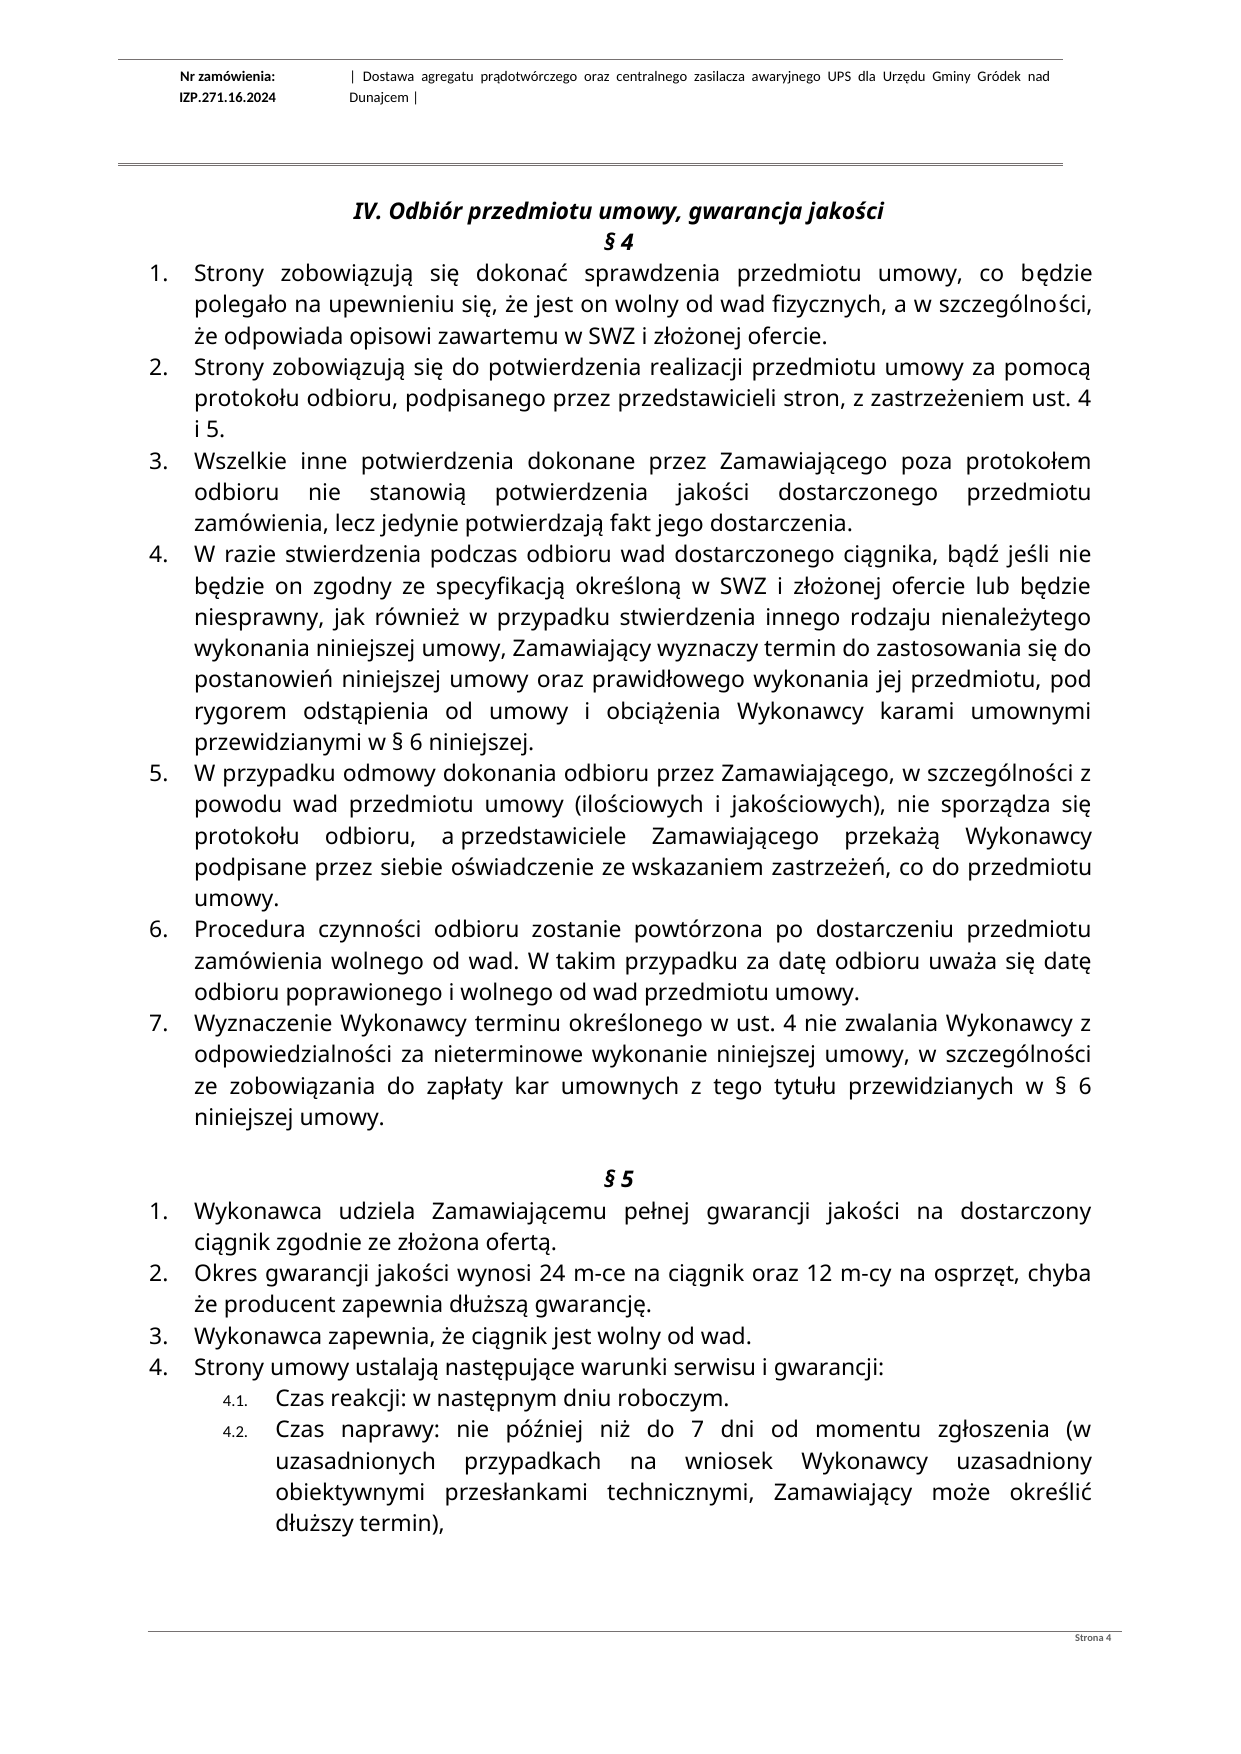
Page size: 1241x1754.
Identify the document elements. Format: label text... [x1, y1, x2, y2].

list Wykonawca zapewnia, że ciągnik jest wolny od wad. [149, 1319, 1092, 1351]
list Wszelkie inne potwierdzenia dokonane przez Zamawiającego poza protokołem odbioru nie stanowią potwierdzenia jakości dostarczonego przedmiotu zamówienia, lecz jedynie potwierdzają fakt jego dostarczenia. [149, 444, 1092, 538]
subtitle § 4 [148, 226, 1092, 257]
list Okres gwarancji jakości wynosi 24 m-ce na ciągnik oraz 12 m-cy na osprzęt, chyba że producent zapewnia dłuższą gwarancję. [149, 1257, 1092, 1319]
list Czas naprawy: nie później niż do 7 dni od momentu zgłoszenia (w uzasadnionych przypadkach na wniosek Wykonawcy uzasadniony obiektywnymi przesłankami technicznymi, Zamawiający może określić dłuższy termin), [223, 1413, 1092, 1538]
list Wyznaczenie Wykonawcy terminu określonego w ust. 4 nie zwalania Wykonawcy z odpowiedzialności za nieterminowe wykonanie niniejszej umowy, w szczególności ze zobowiązania do zapłaty kar umownych z tego tytułu przewidzianych w § 6 niniejszej umowy. [149, 1007, 1092, 1132]
subtitle § 5 [148, 1163, 1092, 1194]
list W razie stwierdzenia podczas odbioru wad dostarczonego ciągnika, bądź jeśli nie będzie on zgodny ze specyfikacją określoną w SWZ i złożonej ofercie lub będzie niesprawny, jak również w przypadku stwierdzenia innego rodzaju nienależytego wykonania niniejszej umowy, Zamawiający wyznaczy termin do zastosowania się do postanowień niniejszej umowy oraz prawidłowego wykonania jej przedmiotu, pod rygorem odstąpienia od umowy i obciążenia Wykonawcy karami umownymi przewidzianymi w § 6 niniejszej. [149, 538, 1092, 757]
subtitle IV. Odbiór przedmiotu umowy, gwarancja jakości [148, 194, 1092, 226]
list Strony zobowiązują się do potwierdzenia realizacji przedmiotu umowy za pomocą protokołu odbioru, podpisanego przez przedstawicieli stron, z zastrzeżeniem ust. 4 i 5. [149, 351, 1092, 444]
list Wykonawca udziela Zamawiającemu pełnej gwarancji jakości na dostarczony ciągnik zgodnie ze złożona ofertą. [149, 1194, 1092, 1257]
list W przypadku odmowy dokonania odbioru przez Zamawiającego, w szczególności z powodu wad przedmiotu umowy (ilościowych i jakościowych), nie sporządza się protokołu odbioru, a przedstawiciele Zamawiającego przekażą Wykonawcy podpisane przez siebie oświadczenie ze wskazaniem zastrzeżeń, co do przedmiotu umowy. [149, 757, 1092, 913]
list Czas reakcji: w następnym dniu roboczym. [223, 1382, 1092, 1413]
list Strony zobowiązują się dokonać sprawdzenia przedmiotu umowy, co będzie polegało na upewnieniu się, że jest on wolny od wad fizycznych, a w szczególności, że odpowiada opisowi zawartemu w SWZ i złożonej ofercie. [149, 257, 1092, 351]
list Procedura czynności odbioru zostanie powtórzona po dostarczeniu przedmiotu zamówienia wolnego od wad. W takim przypadku za datę odbioru uważa się datę odbioru poprawionego i wolnego od wad przedmiotu umowy. [149, 913, 1092, 1007]
list Strony umowy ustalają następujące warunki serwisu i gwarancji: [149, 1351, 1092, 1382]
